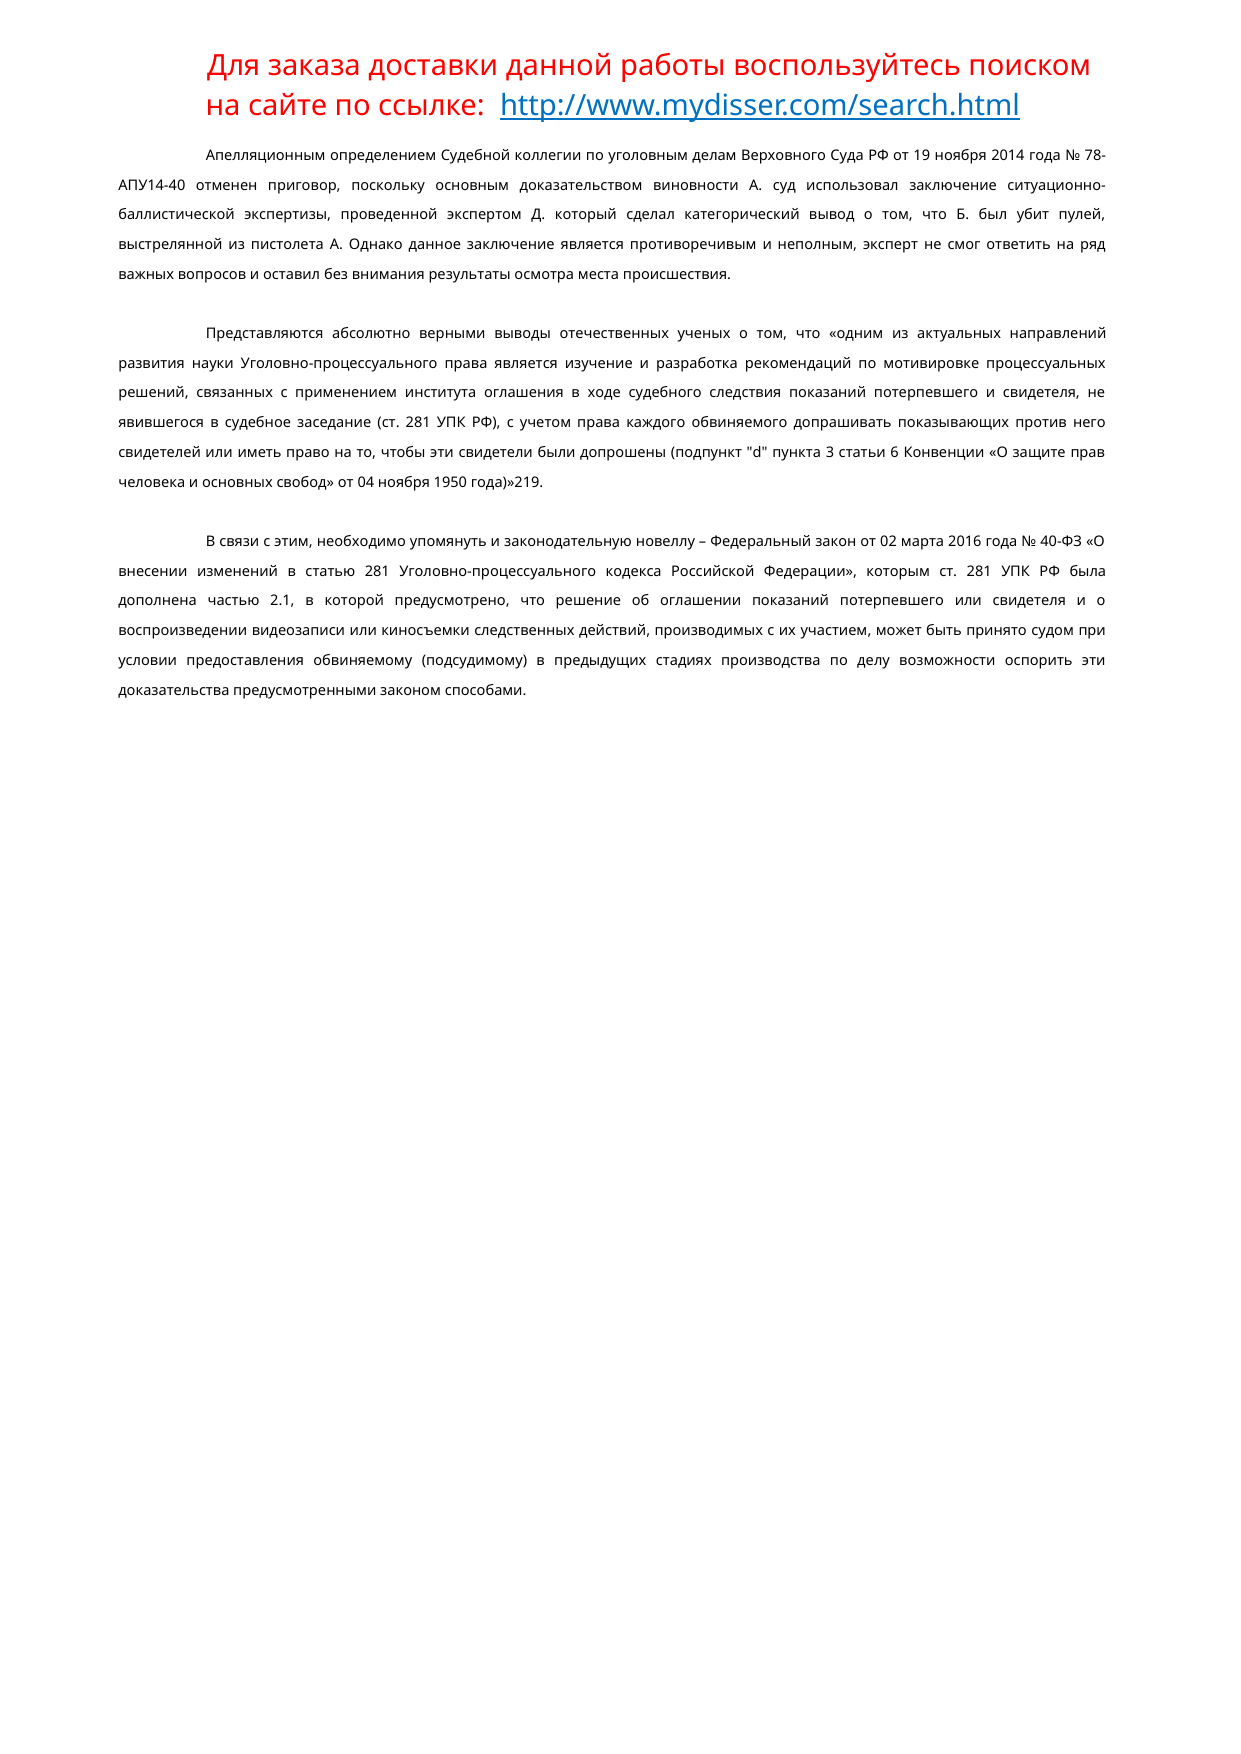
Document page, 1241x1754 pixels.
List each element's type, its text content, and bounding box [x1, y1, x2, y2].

text Представляются абсолютно верными выводы отечественных ученых о том, что «одним из актуальных направлений развития науки Уголовно-процессуального права является изучение и разработка рекомендаций по мотивировке процессуальных решений, связанных с применением института оглашения в ходе судебного следствия показаний потерпевшего и свидетеля, не явившегося в судебное заседание (ст. 281 УПК РФ), с учетом права каждого обвиняемого допрашивать показывающих против него свидетелей или иметь право на то, чтобы эти свидетели были допрошены (подпункт "d" пункта 3 статьи 6 Конвенции «О защите прав человека и основных свобод» от 04 ноября 1950 года)»219. [118, 323, 1107, 492]
text Апелляционным определением Судебной коллегии по уголовным делам Верховного Суда РФ от 19 ноября 2014 года № 78-АПУ14-40 отменен приговор, поскольку основным доказательством виновности А. суд использовал заключение ситуационно-баллистической экспертизы, проведенной экспертом Д. который сделал категорический вывод о том, что Б. был убит пулей, выстрелянной из пистолета А. Однако данное заключение является противоречивым и неполным, эксперт не смог ответить на ряд важных вопросов и оставил без внимания результаты осмотра места происшествия. [118, 144, 1107, 284]
text В связи с этим, необходимо упомянуть и законодательную новеллу – Федеральный закон от 02 марта 2016 года № 40-ФЗ «О внесении изменений в статью 281 Уголовно-процессуального кодекса Российской Федерации», которым ст. 281 УПК РФ была дополнена частью 2.1, в которой предусмотрено, что решение об оглашении показаний потерпевшего или свидетеля и о воспроизведении видеозаписи или киносъемки следственных действий, производимых с их участием, может быть принято судом при условии предоставления обвиняемому (подсудимому) в предыдущих стадиях производства по делу возможности оспорить эти доказательства предусмотренными законом способами. [118, 531, 1107, 699]
